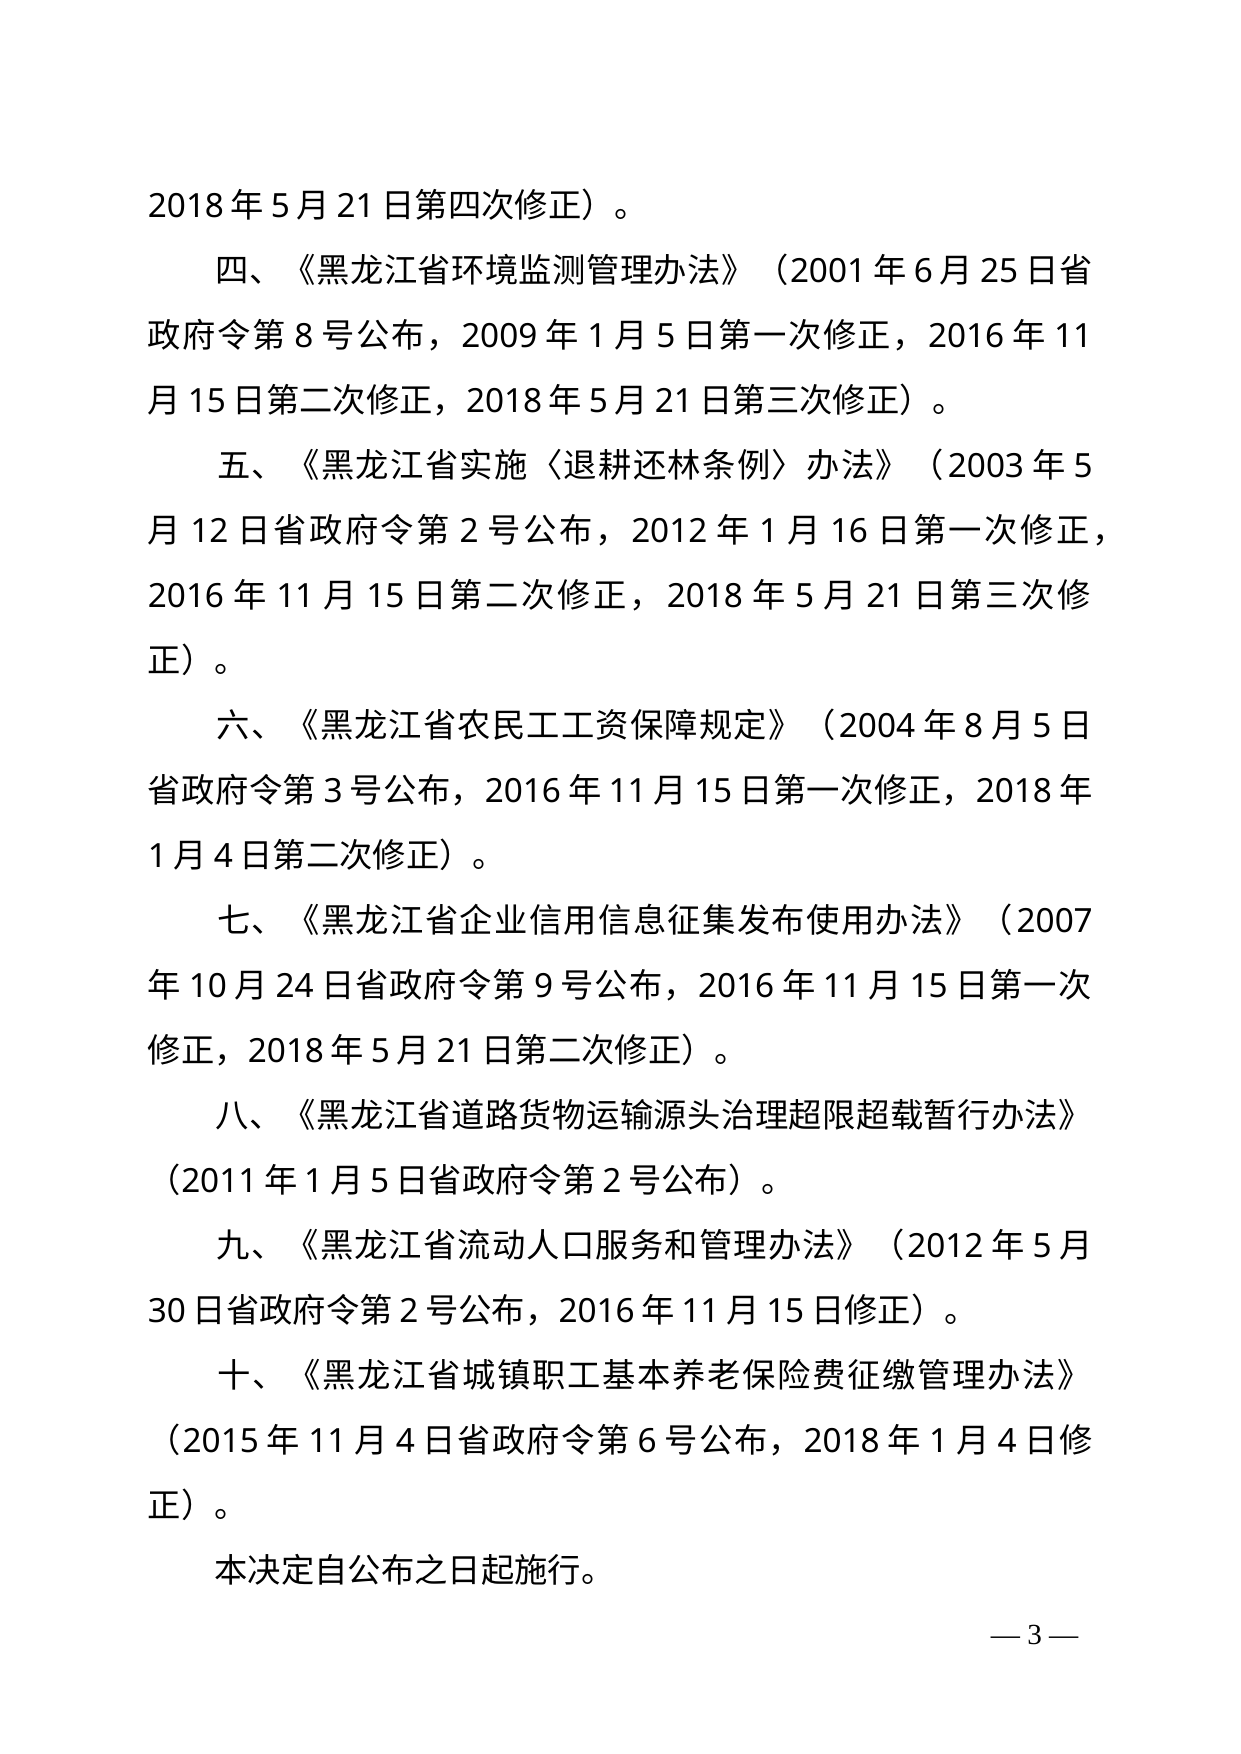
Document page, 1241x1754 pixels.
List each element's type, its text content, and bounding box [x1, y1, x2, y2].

text 五、《黑龙江省实施〈退耕还林条例〉办法》（2003年5月12日省政府令第2号公布，2012年1月16日第一次修正，2016年11月15日第二次修正，2018年5月21日第三次修正）。 [148, 431, 1092, 691]
text 本决定自公布之日起施行。 [148, 1536, 1092, 1601]
text 七、《黑龙江省企业信用信息征集发布使用办法》（2007年10月24日省政府令第9号公布，2016年11月15日第一次修正，2018年5月21日第二次修正）。 [148, 886, 1092, 1081]
text 十、《黑龙江省城镇职工基本养老保险费征缴管理办法》（2015年11月4日省政府令第6号公布，2018年1月4日修正）。 [148, 1341, 1092, 1536]
text 六、《黑龙江省农民工工资保障规定》（2004年8月5日省政府令第3号公布，2016年11月15日第一次修正，2018年1月4日第二次修正）。 [148, 691, 1092, 886]
text 八、《黑龙江省道路货物运输源头治理超限超载暂行办法》（2011年1月5日省政府令第2号公布）。 [148, 1081, 1092, 1211]
text 四、《黑龙江省环境监测管理办法》（2001年6月25日省政府令第8号公布，2009年1月5日第一次修正，2016年11月15日第二次修正，2018年5月21日第三次修正）。 [148, 236, 1092, 431]
text 九、《黑龙江省流动人口服务和管理办法》（2012年5月30日省政府令第2号公布，2016年11月15日修正）。 [148, 1211, 1092, 1341]
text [148, 171, 1092, 236]
